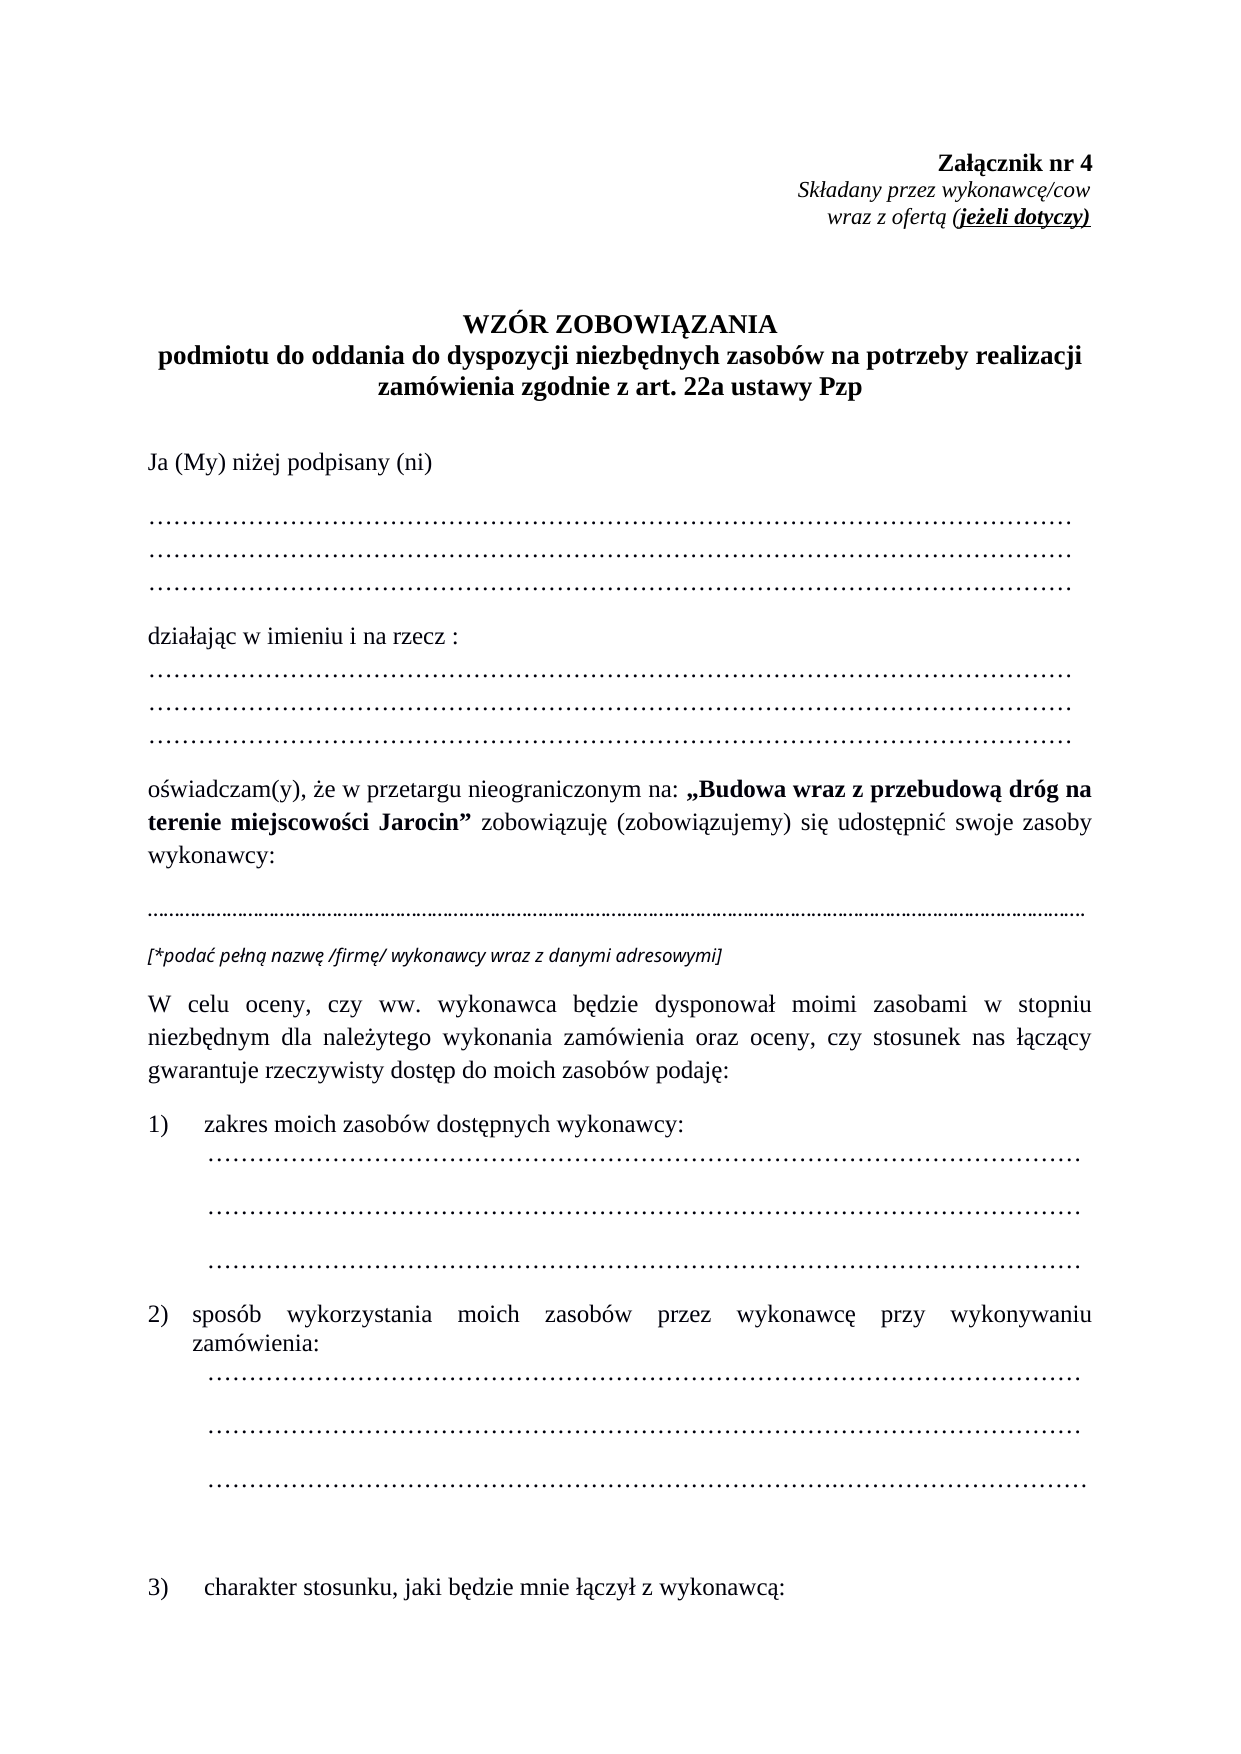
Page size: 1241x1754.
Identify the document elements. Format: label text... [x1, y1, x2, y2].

list charakter stosunku, jaki będzie mnie łączył z wykonawcą: [148, 1572, 1093, 1601]
text …………………………………………………………………………………………… [207, 1245, 1093, 1274]
text ……………………………………………………………………………………………………………………………………………………………. [148, 894, 1093, 922]
text podmiotu do oddania do dyspozycji niezbędnych zasobów na potrzeby realizacji zamówienia zgodnie z art. 22a ustawy Pzp [148, 339, 1093, 402]
text W celu oceny, czy ww. wykonawca będzie dysponował moimi zasobami w stopniu niezbędnym dla należytego wykonania zamówienia oraz oceny, czy stosunek nas łączący gwarantuje rzeczywisty dostęp do moich zasobów podaję: [148, 989, 1093, 1084]
text Ja (My) niżej podpisany (ni) [148, 447, 1093, 476]
text Załącznik nr 4 [148, 148, 1093, 176]
text …………………………………………………………………………………………… [207, 1411, 1093, 1439]
text [*podać pełną nazwę /firmę/ wykonawcy wraz z danymi adresowymi] [148, 943, 1093, 968]
text WZÓR ZOBOWIĄZANIA [148, 308, 1093, 339]
text ……………………………………………………………………………………………………………………………………………………………………………………………………………………………………………………………………………………………………… [148, 501, 1093, 596]
text oświadczam(y), że w przetargu nieograniczonym na: „Budowa wraz z przebudową dróg na terenie miejscowości Jarocin” zobowiązuję (zobowiązujemy) się udostępnić swoje zasoby wykonawcy: [148, 774, 1093, 869]
text działając w imieniu i na rzecz : ……………………………………………………………………………………………………………………………………………………………………………………………………………………………………………………………………………………………………… [148, 621, 1093, 749]
text …………………………………………………………………………………………… [207, 1138, 1093, 1166]
list sposób wykorzystania moich zasobów przez wykonawcę przy wykonywaniu zamówienia: [148, 1299, 1093, 1357]
text wraz z ofertą (jeżeli dotyczy) [148, 203, 1093, 229]
text Składany przez wykonawcę/cow [148, 176, 1093, 203]
text …………………………………………………………………………………………… [207, 1357, 1093, 1385]
text ………………………………………………………………….………………………… [207, 1464, 1093, 1493]
list zakres moich zasobów dostępnych wykonawcy: [148, 1109, 1093, 1138]
text …………………………………………………………………………………………… [207, 1191, 1093, 1220]
